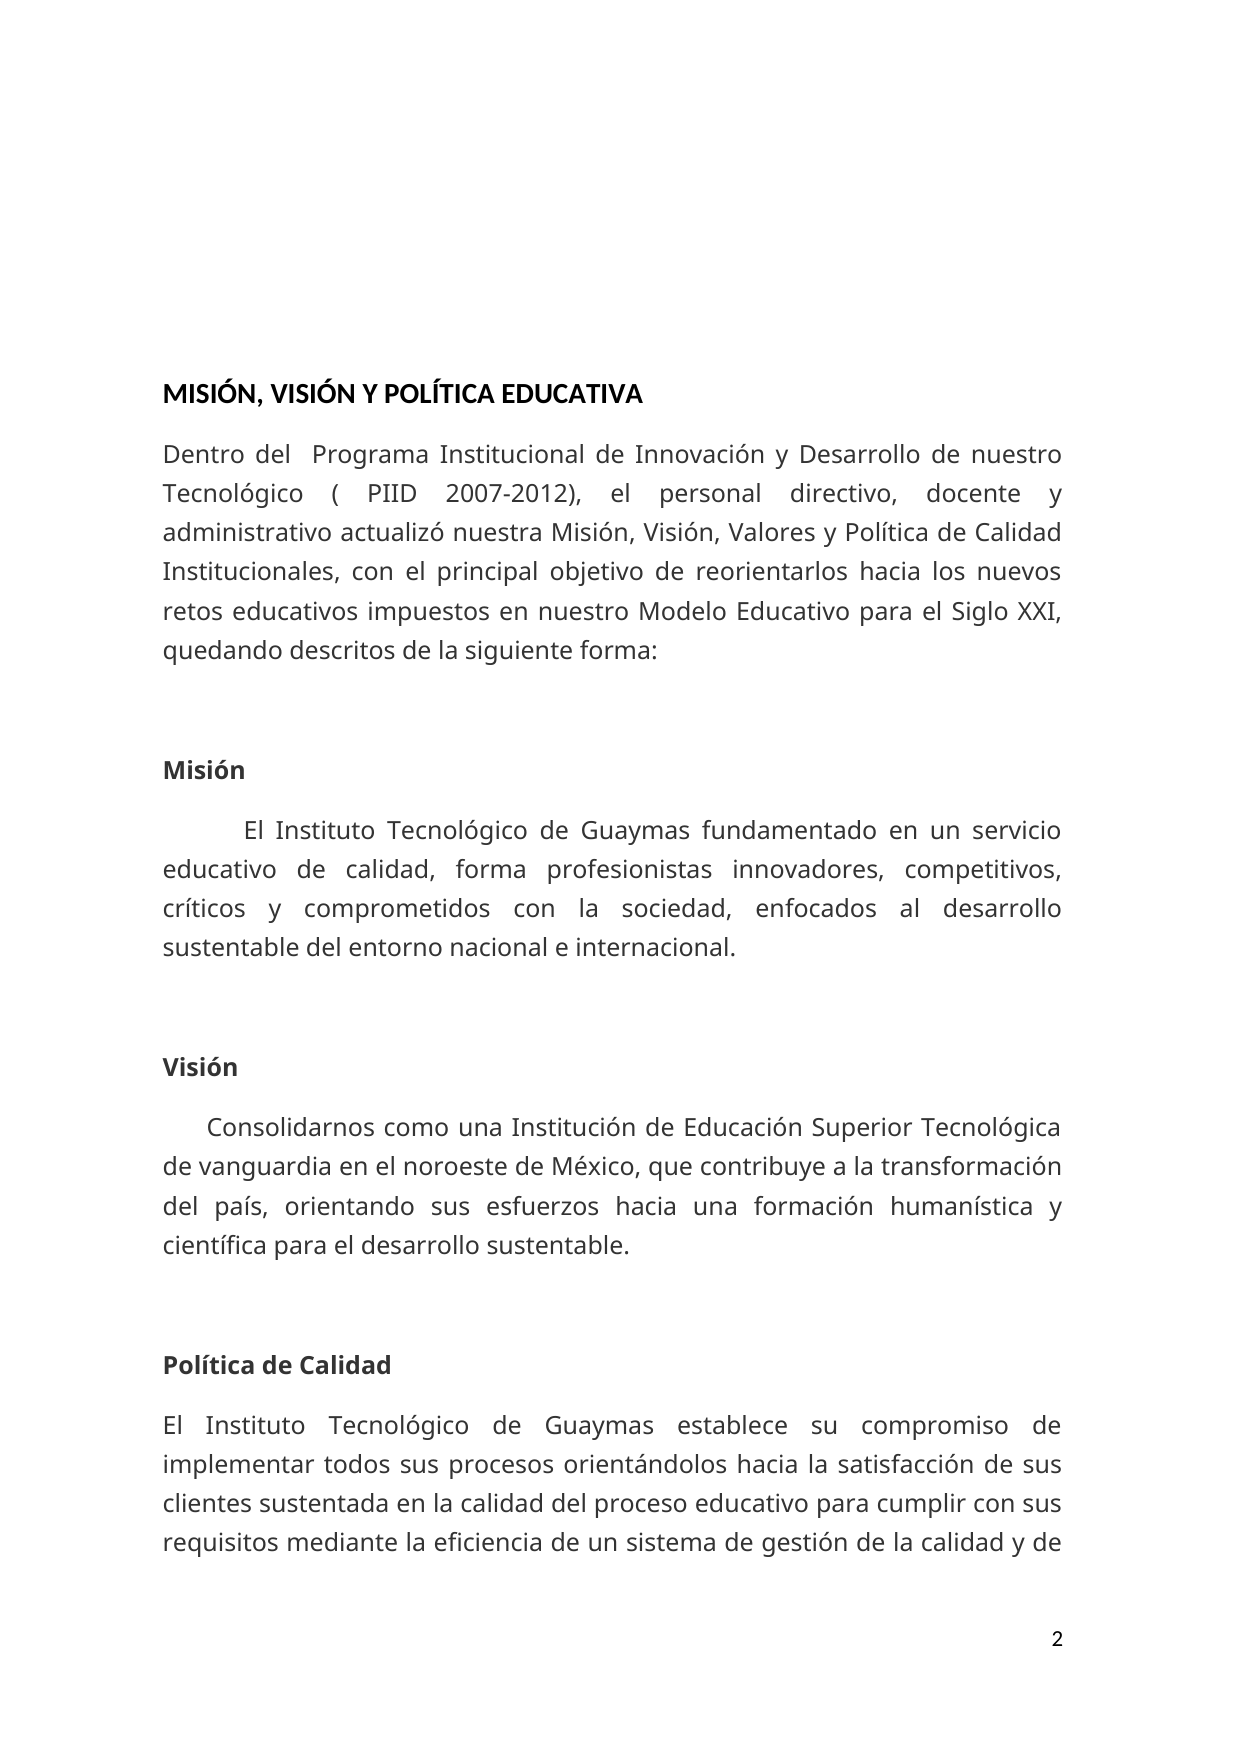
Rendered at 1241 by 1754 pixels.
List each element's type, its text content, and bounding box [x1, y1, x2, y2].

text El Instituto Tecnológico de Guaymas fundamentado en un servicio educativo de calidad, forma profesionistas innovadores, competitivos, críticos y comprometidos con la sociedad, enfocados al desarrollo sustentable del entorno nacional e internacional. [162, 812, 1063, 964]
text Consolidarnos como una Institución de Educación Superior Tecnológica de vanguardia en el noroeste de México, que contribuye a la transformación del país, orientando sus esfuerzos hacia una formación humanística y científica para el desarrollo sustentable. [162, 1110, 1063, 1261]
text Visión [162, 1050, 1063, 1084]
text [162, 1407, 1063, 1559]
text Dentro del Programa Institucional de Innovación y Desarrollo de nuestro Tecnológico ( PIID 2007-2012), el personal directivo, docente y administrativo actualizó nuestra Misión, Visión, Valores y Política de Calidad Institucionales, con el principal objetivo de reorientarlos hacia los nuevos retos educativos impuestos en nuestro Modelo Educativo para el Siglo XXI, quedando descritos de la siguiente forma: [162, 436, 1063, 666]
text Política de Calidad [162, 1347, 1063, 1381]
text MISIÓN, VISIÓN Y POLÍTICA EDUCATIVA [162, 375, 1063, 410]
text Misión [162, 752, 1063, 786]
